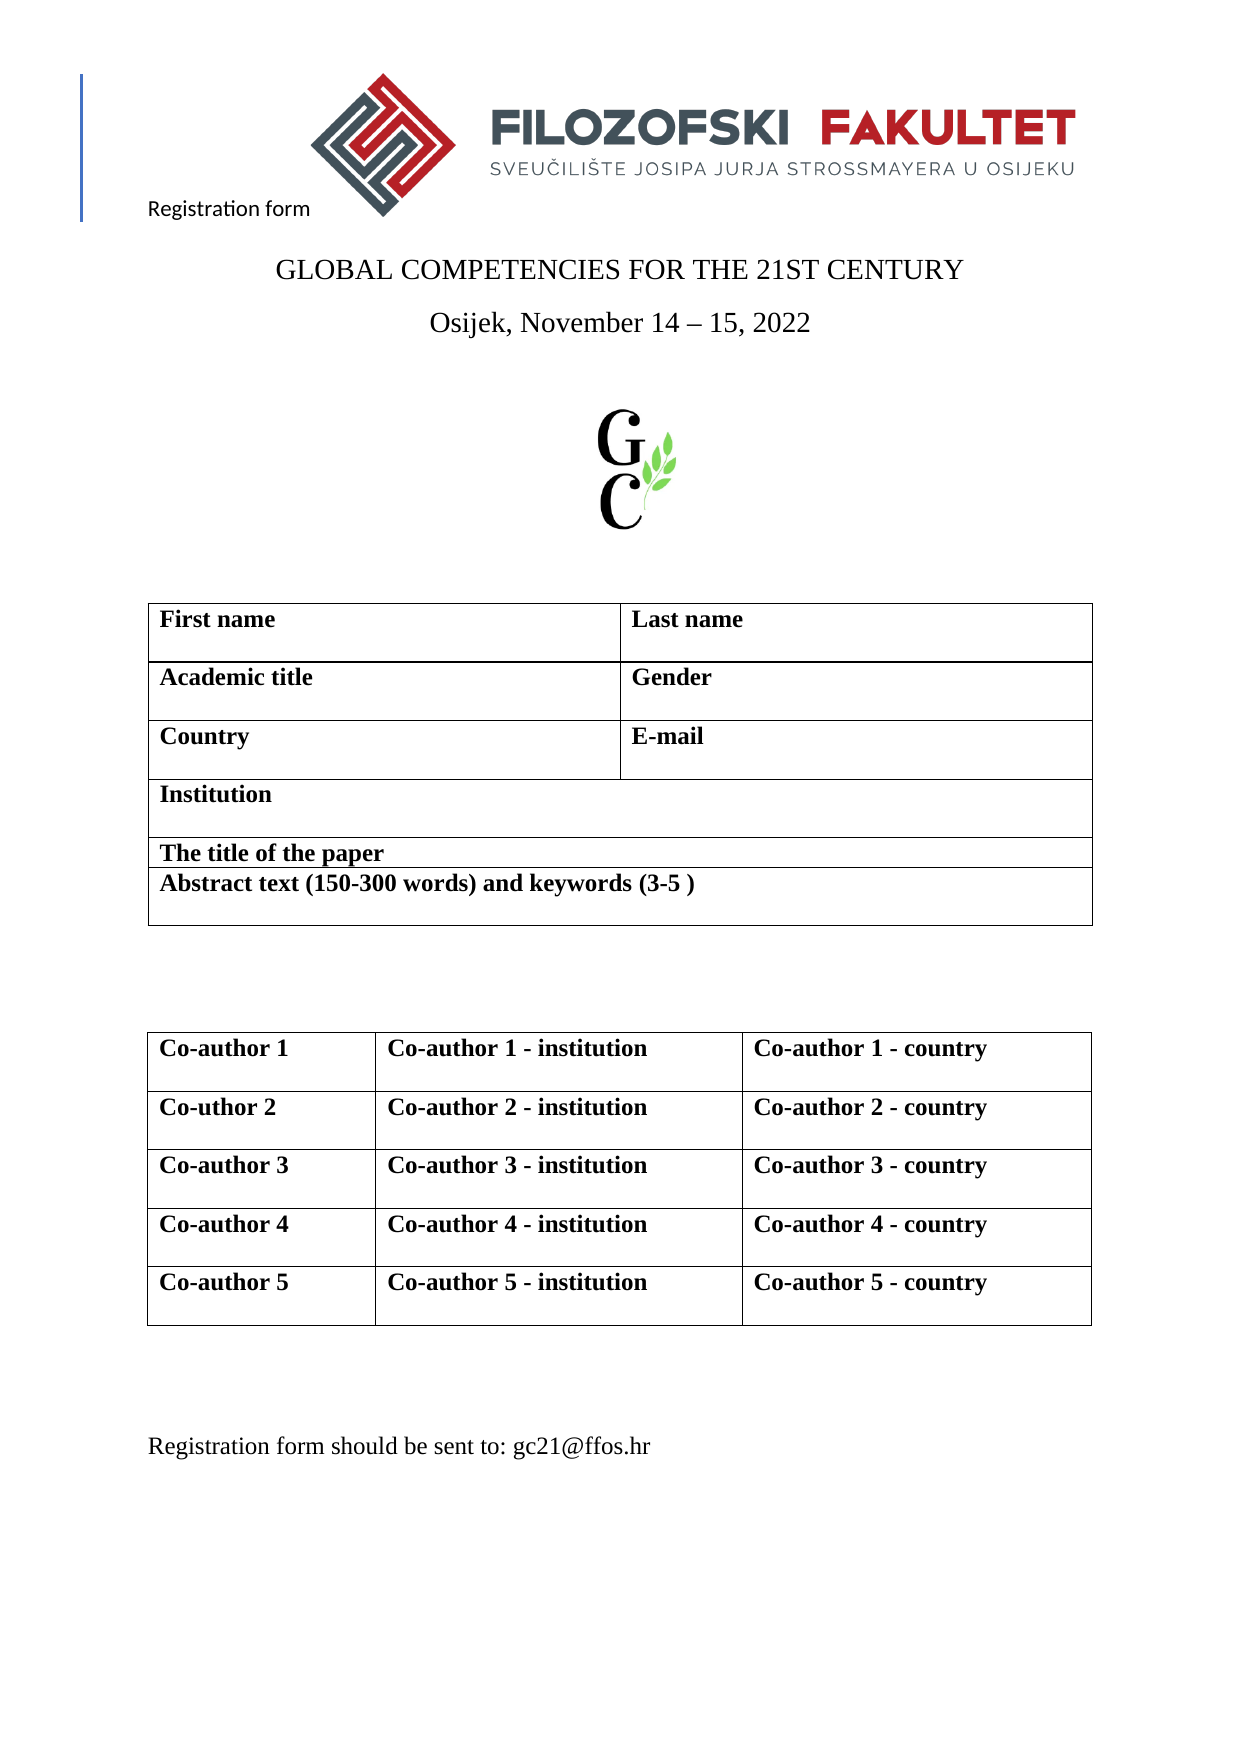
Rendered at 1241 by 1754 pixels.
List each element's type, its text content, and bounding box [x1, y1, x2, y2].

table_header First name [149, 604, 620, 661]
table_cell Co-author 5 - country [743, 1267, 1091, 1325]
text Osijek, November 14 – 15, 2022 [148, 305, 1093, 338]
table_cell Co-author 2 - institution [376, 1092, 742, 1149]
table_header Last name [621, 604, 1092, 661]
table_cell Co-uthor 2 [148, 1092, 375, 1149]
table_cell Co-author 5 [148, 1267, 375, 1325]
table_cell Co-author 3 - country [743, 1150, 1091, 1208]
table_cell Abstract text (150-300 words) and keywords (3-5 ) [149, 868, 1092, 925]
text GLOBAL COMPETENCIES FOR THE 21ST CENTURY [148, 252, 1093, 286]
table_cell Co-author 5 - institution [376, 1267, 742, 1325]
table_cell Co-author 4 - country [743, 1209, 1091, 1266]
picture [507, 357, 734, 584]
table_cell Co-author 3 - institution [376, 1150, 742, 1208]
table_cell Institution [149, 780, 1092, 837]
table_cell E-mail [621, 721, 1092, 778]
table_header Co-author 1 - country [743, 1033, 1091, 1091]
table_cell Co-author 3 [148, 1150, 375, 1208]
table_cell Country [149, 721, 620, 778]
table_cell Academic title [149, 663, 620, 720]
table_cell Co-author 4 - institution [376, 1209, 742, 1266]
table_cell Co-author 2 - country [743, 1092, 1091, 1149]
table_cell Co-author 4 [148, 1209, 375, 1266]
table_header Co-author 1 - institution [376, 1033, 742, 1091]
text Registration form should be sent to: gc21@ffos.hr [148, 1431, 1093, 1460]
table_cell The title of the paper [149, 838, 1092, 867]
table_header Co-author 1 [148, 1033, 375, 1091]
picture [310, 73, 1076, 217]
table_cell Gender [621, 663, 1092, 720]
